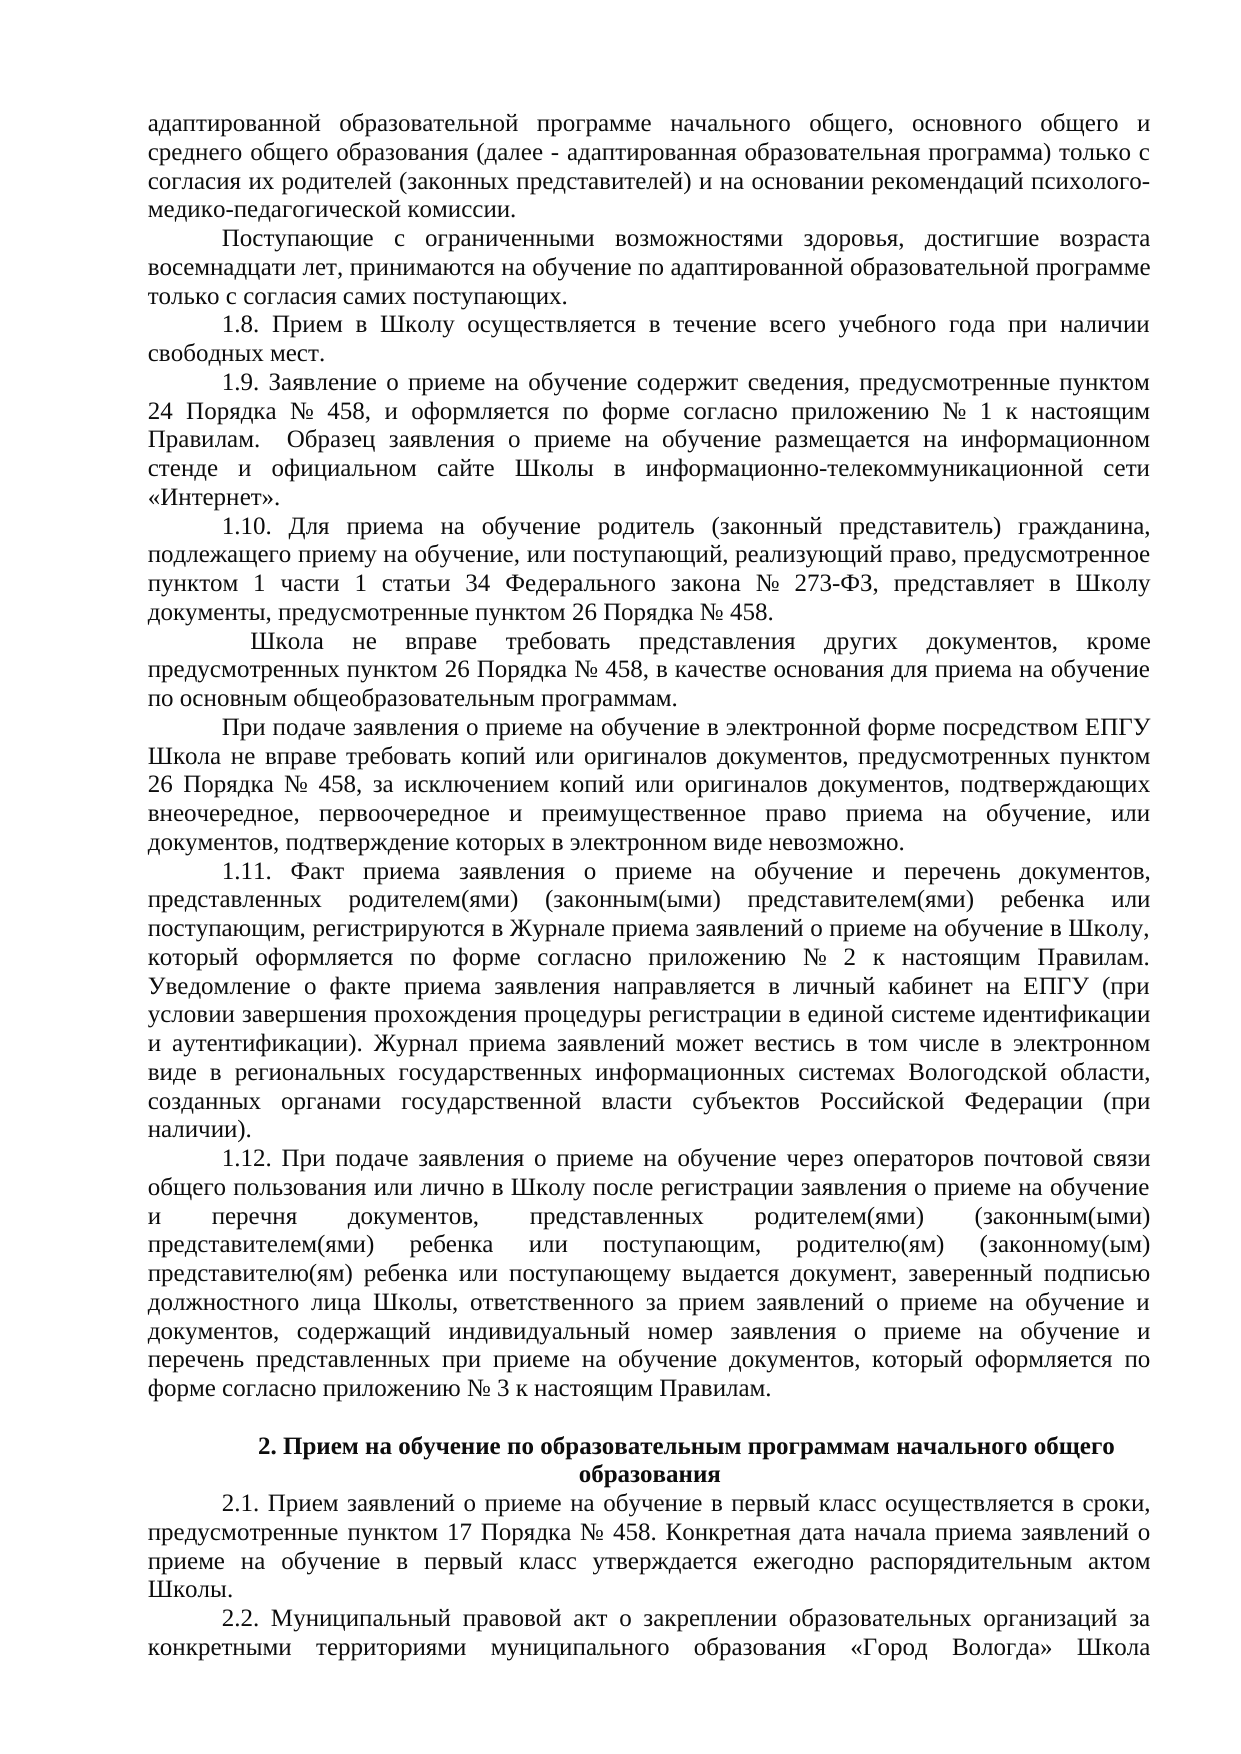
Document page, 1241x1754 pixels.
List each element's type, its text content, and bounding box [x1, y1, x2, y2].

text При подаче заявления о приеме на обучение в электронной форме посредством ЕПГУ Школа не вправе требовать копий или оригиналов документов, предусмотренных пунктом 26 Порядка № 458, за исключением копий или оригиналов документов, подтверждающих внеочередное, первоочередное и преимущественное право приема на обучение, или документов, подтверждение которых в электронном виде невозможно. [148, 712, 1151, 856]
text 1.12. При подаче заявления о приеме на обучение через операторов почтовой связи общего пользования или лично в Школу после регистрации заявления о приеме на обучение и перечня документов, представленных родителем(ями) (законным(ыми) представителем(ями) ребенка или поступающим, родителю(ям) (законному(ым) представителю(ям) ребенка или поступающему выдается документ, заверенный подписью должностного лица Школы, ответственного за прием заявлений о приеме на обучение и документов, содержащий индивидуальный номер заявления о приеме на обучение и перечень представленных при приеме на обучение документов, который оформляется по форме согласно приложению № 3 к настоящим Правилам. [148, 1143, 1151, 1402]
text 2.1. Прием заявлений о приеме на обучение в первый класс осуществляется в сроки, предусмотренные пунктом 17 Порядка № 458. Конкретная дата начала приема заявлений о приеме на обучение в первый класс утверждается ежегодно распорядительным актом Школы. [148, 1488, 1151, 1603]
text Школа не вправе требовать представления других документов, кроме предусмотренных пунктом 26 Порядка № 458, в качестве основания для приема на обучение по основным общеобразовательным программам. [148, 626, 1151, 712]
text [148, 1603, 1151, 1661]
text 1.10. Для приема на обучение родитель (законный представитель) гражданина, подлежащего приему на обучение, или поступающий, реализующий право, предусмотренное пунктом 1 части 1 статьи 34 Федерального закона № 273-ФЗ, представляет в Школу документы, предусмотренные пунктом 26 Порядка № 458. [148, 511, 1151, 626]
text Поступающие с ограниченными возможностями здоровья, достигшие возраста восемнадцати лет, принимаются на обучение по адаптированной образовательной программе только с согласия самих поступающих. [148, 223, 1151, 309]
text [148, 108, 1151, 223]
text 2. Прием на обучение по образовательным программам начального общего образования [148, 1431, 1151, 1488]
text 1.11. Факт приема заявления о приеме на обучение и перечень документов, представленных родителем(ями) (законным(ыми) представителем(ями) ребенка или поступающим, регистрируются в Журнале приема заявлений о приеме на обучение в Школу, который оформляется по форме согласно приложению № 2 к настоящим Правилам. Уведомление о факте приема заявления направляется в личный кабинет на ЕПГУ (при условии завершения прохождения процедуры регистрации в единой системе идентификации и аутентификации). Журнал приема заявлений может вестись в том числе в электронном виде в региональных государственных информационных системах Вологодской области, созданных органами государственной власти субъектов Российской Федерации (при наличии). [148, 856, 1151, 1143]
text 1.8. Прием в Школу осуществляется в течение всего учебного года при наличии свободных мест. [148, 309, 1151, 367]
text 1.9. Заявление о приеме на обучение содержит сведения, предусмотренные пунктом 24 Порядка № 458, и оформляется по форме согласно приложению № 1 к настоящим Правилам. Образец заявления о приеме на обучение размещается на информационном стенде и официальном сайте Школы в информационно-телекоммуникационной сети «Интернет». [148, 367, 1151, 511]
